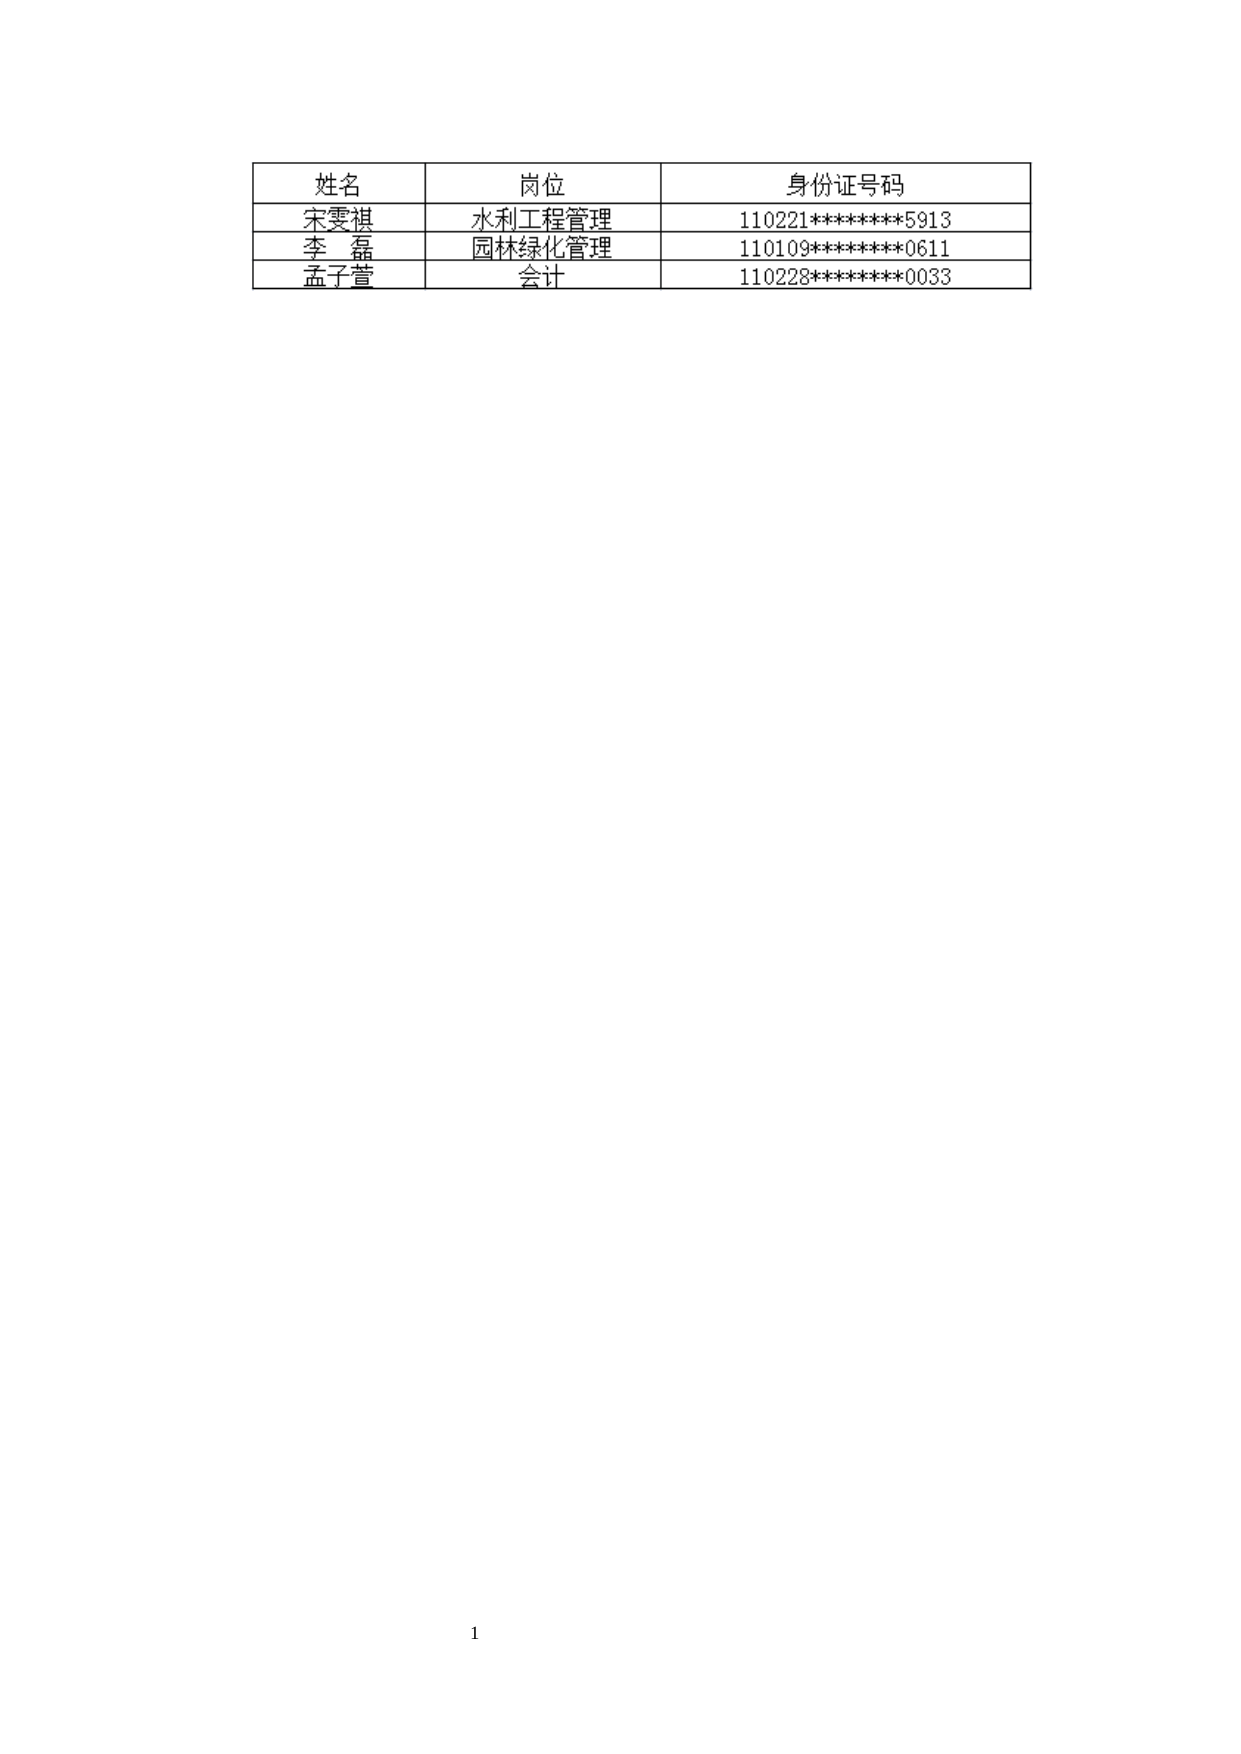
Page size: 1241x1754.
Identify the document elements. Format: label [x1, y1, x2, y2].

picture [251, 162, 1033, 291]
